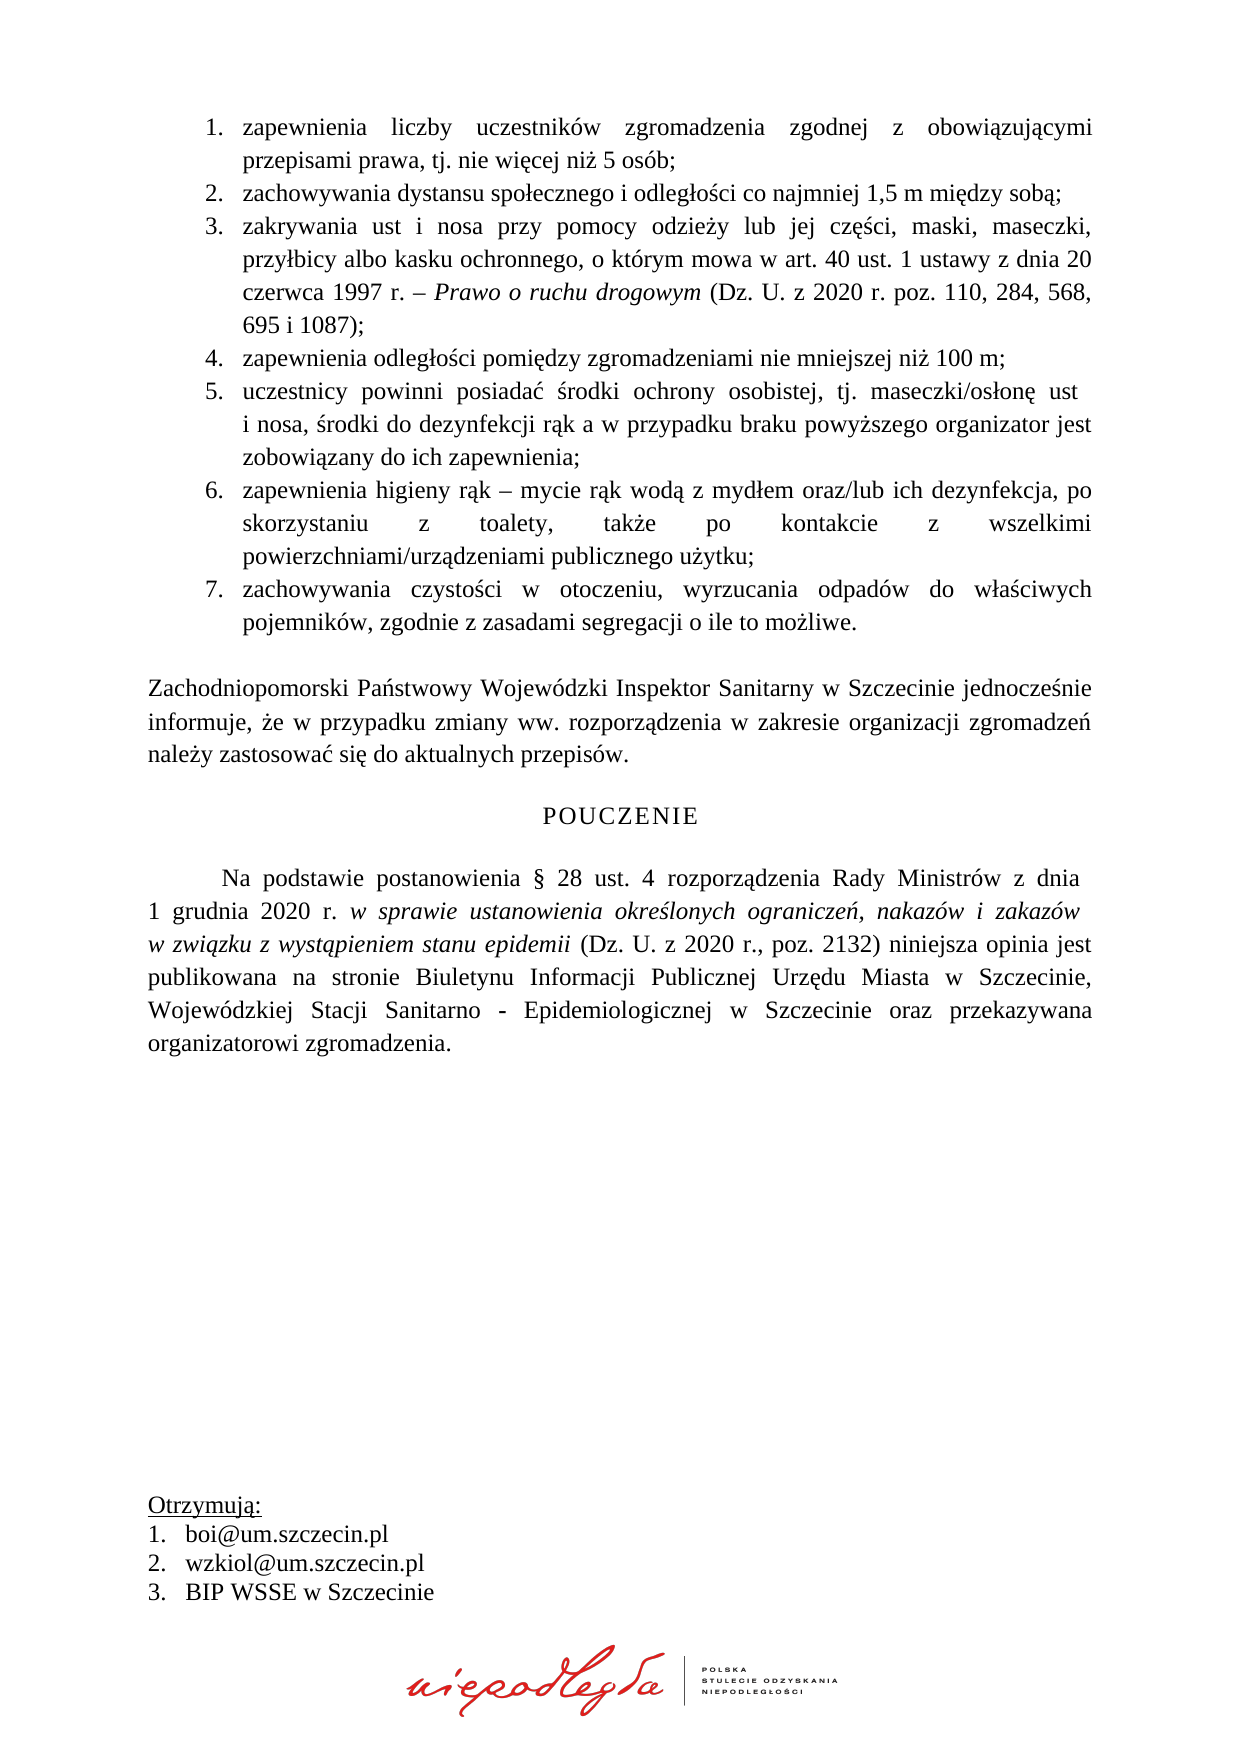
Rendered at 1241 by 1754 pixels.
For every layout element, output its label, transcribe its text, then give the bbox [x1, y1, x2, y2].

text Otrzymują: [148, 1491, 1092, 1519]
list uczestnicy powinni posiadać środki ochrony osobistej, tj. maseczki/osłonę ust i nosa, środki do dezynfekcji rąk a w przypadku braku powyższego organizator jest zobowiązany do ich zapewnienia; [205, 376, 1092, 471]
list zakrywania ust i nosa przy pomocy odzieży lub jej części, maski, maseczki, przyłbicy albo kasku ochronnego, o którym mowa w art. 40 ust. 1 ustawy z dnia 20 czerwca 1997 r. – Prawo o ruchu drogowym (Dz. U. z 2020 r. poz. 110, 284, 568, 695 i 1087); [205, 211, 1092, 339]
list zachowywania czystości w otoczeniu, wyrzucania odpadów do właściwych pojemników, zgodnie z zasadami segregacji o ile to możliwe. [205, 574, 1092, 636]
list zapewnienia liczby uczestników zgromadzenia zgodnej z obowiązującymi przepisami prawa, tj. nie więcej niż 5 osób; [205, 112, 1092, 174]
list zachowywania dystansu społecznego i odległości co najmniej 1,5 m między sobą; [205, 178, 1092, 207]
list BIP WSSE w Szczecinie [148, 1577, 1092, 1606]
text Na podstawie postanowienia § 28 ust. 4 rozporządzenia Rady Ministrów z dnia 1 grudnia 2020 r. w sprawie ustanowienia określonych ograniczeń, nakazów i zakazów w związku z wystąpieniem stanu epidemii (Dz. U. z 2020 r., poz. 2132) niniejsza opinia jest publikowana na stronie Biuletynu Informacji Publicznej Urzędu Miasta w Szczecinie, Wojewódzkiej Stacji Sanitarno - Epidemiologicznej w Szczecinie oraz przekazywana organizatorowi zgromadzenia. [148, 863, 1092, 1057]
text Zachodniopomorski Państwowy Wojewódzki Inspektor Sanitarny w Szczecinie jednocześnie informuje, że w przypadku zmiany ww. rozporządzenia w zakresie organizacji zgromadzeń należy zastosować się do aktualnych przepisów. [148, 673, 1092, 768]
text POUCZENIE [148, 801, 1092, 830]
list boi@um.szczecin.pl [148, 1519, 1092, 1548]
list zapewnienia odległości pomiędzy zgromadzeniami nie mniejszej niż 100 m; [205, 343, 1092, 372]
list zapewnienia higieny rąk – mycie rąk wodą z mydłem oraz/lub ich dezynfekcja, po skorzystaniu z toalety, także po kontakcie z wszelkimi powierzchniami/urządzeniami publicznego użytku; [205, 475, 1092, 570]
list wzkiol@um.szczecin.pl [148, 1548, 1092, 1577]
